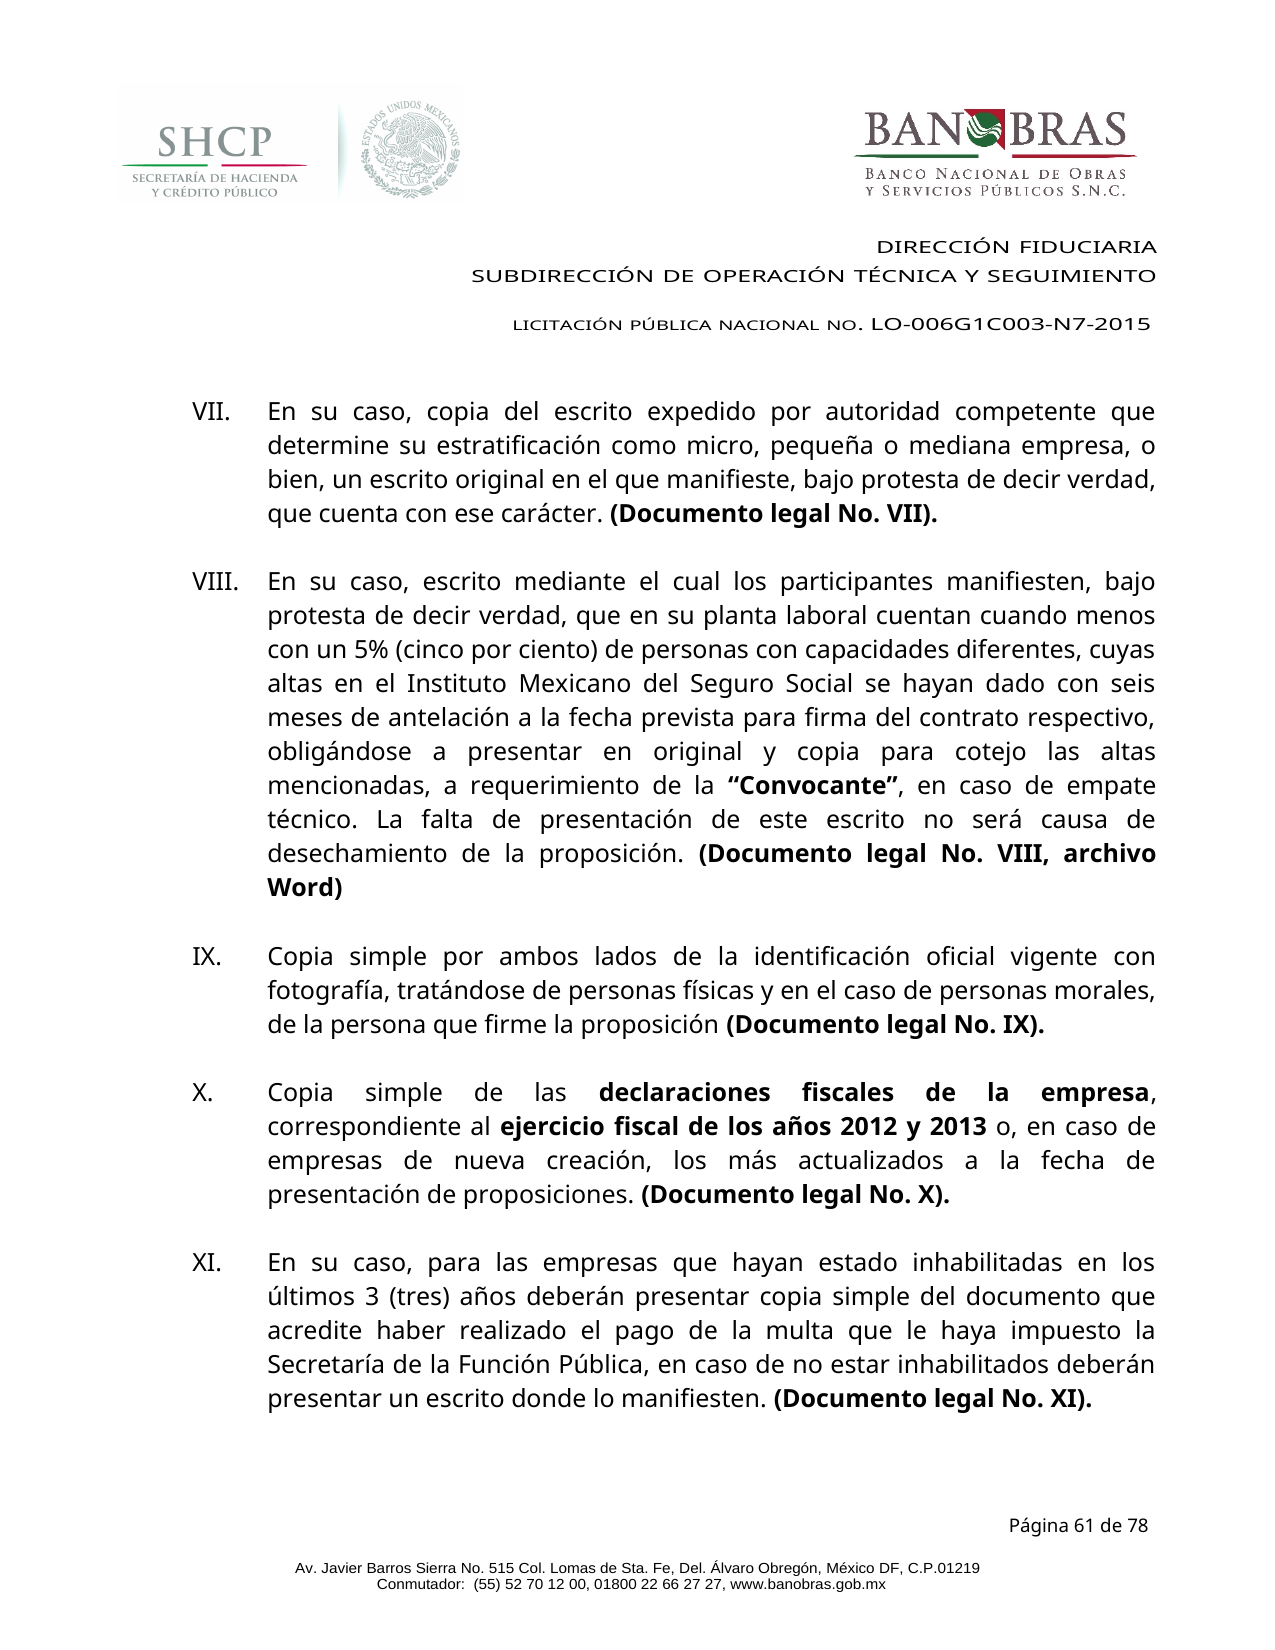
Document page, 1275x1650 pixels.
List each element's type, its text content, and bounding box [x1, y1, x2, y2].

list En su caso, para las empresas que hayan estado inhabilitadas en los últimos 3 (tres) años deberán presentar copia simple del documento que acredite haber realizado el pago de la multa que le haya impuesto la Secretaría de la Función Pública, en caso de no estar inhabilitados deberán presentar un escrito donde lo manifiesten. (Documento legal No. XI). [192, 1245, 1157, 1415]
list Copia simple por ambos lados de la identificación oficial vigente con fotografía, tratándose de personas físicas y en el caso de personas morales, de la persona que firme la proposición (Documento legal No. IX). [192, 938, 1157, 1040]
list Copia simple de las declaraciones fiscales de la empresa, correspondiente al ejercicio fiscal de los años 2012 y 2013 o, en caso de empresas de nueva creación, los más actualizados a la fecha de presentación de proposiciones. (Documento legal No. X). [192, 1074, 1157, 1211]
list En su caso, escrito mediante el cual los participantes manifiesten, bajo protesta de decir verdad, que en su planta laboral cuentan cuando menos con un 5% (cinco por ciento) de personas con capacidades diferentes, cuyas altas en el Instituto Mexicano del Seguro Social se hayan dado con seis meses de antelación a la fecha prevista para firma del contrato respectivo, obligándose a presentar en original y copia para cotejo las altas mencionadas, a requerimiento de la “Convocante”, en caso de empate técnico. La falta de presentación de este escrito no será causa de desechamiento de la proposición. (Documento legal No. VIII, archivo Word) [192, 563, 1157, 904]
picture [852, 108, 1138, 198]
list En su caso, copia del escrito expedido por autoridad competente que determine su estratificación como micro, pequeña o mediana empresa, o bien, un escrito original en el que manifieste, bajo protesta de decir verdad, que cuenta con ese carácter. (Documento legal No. VII). [192, 393, 1157, 529]
